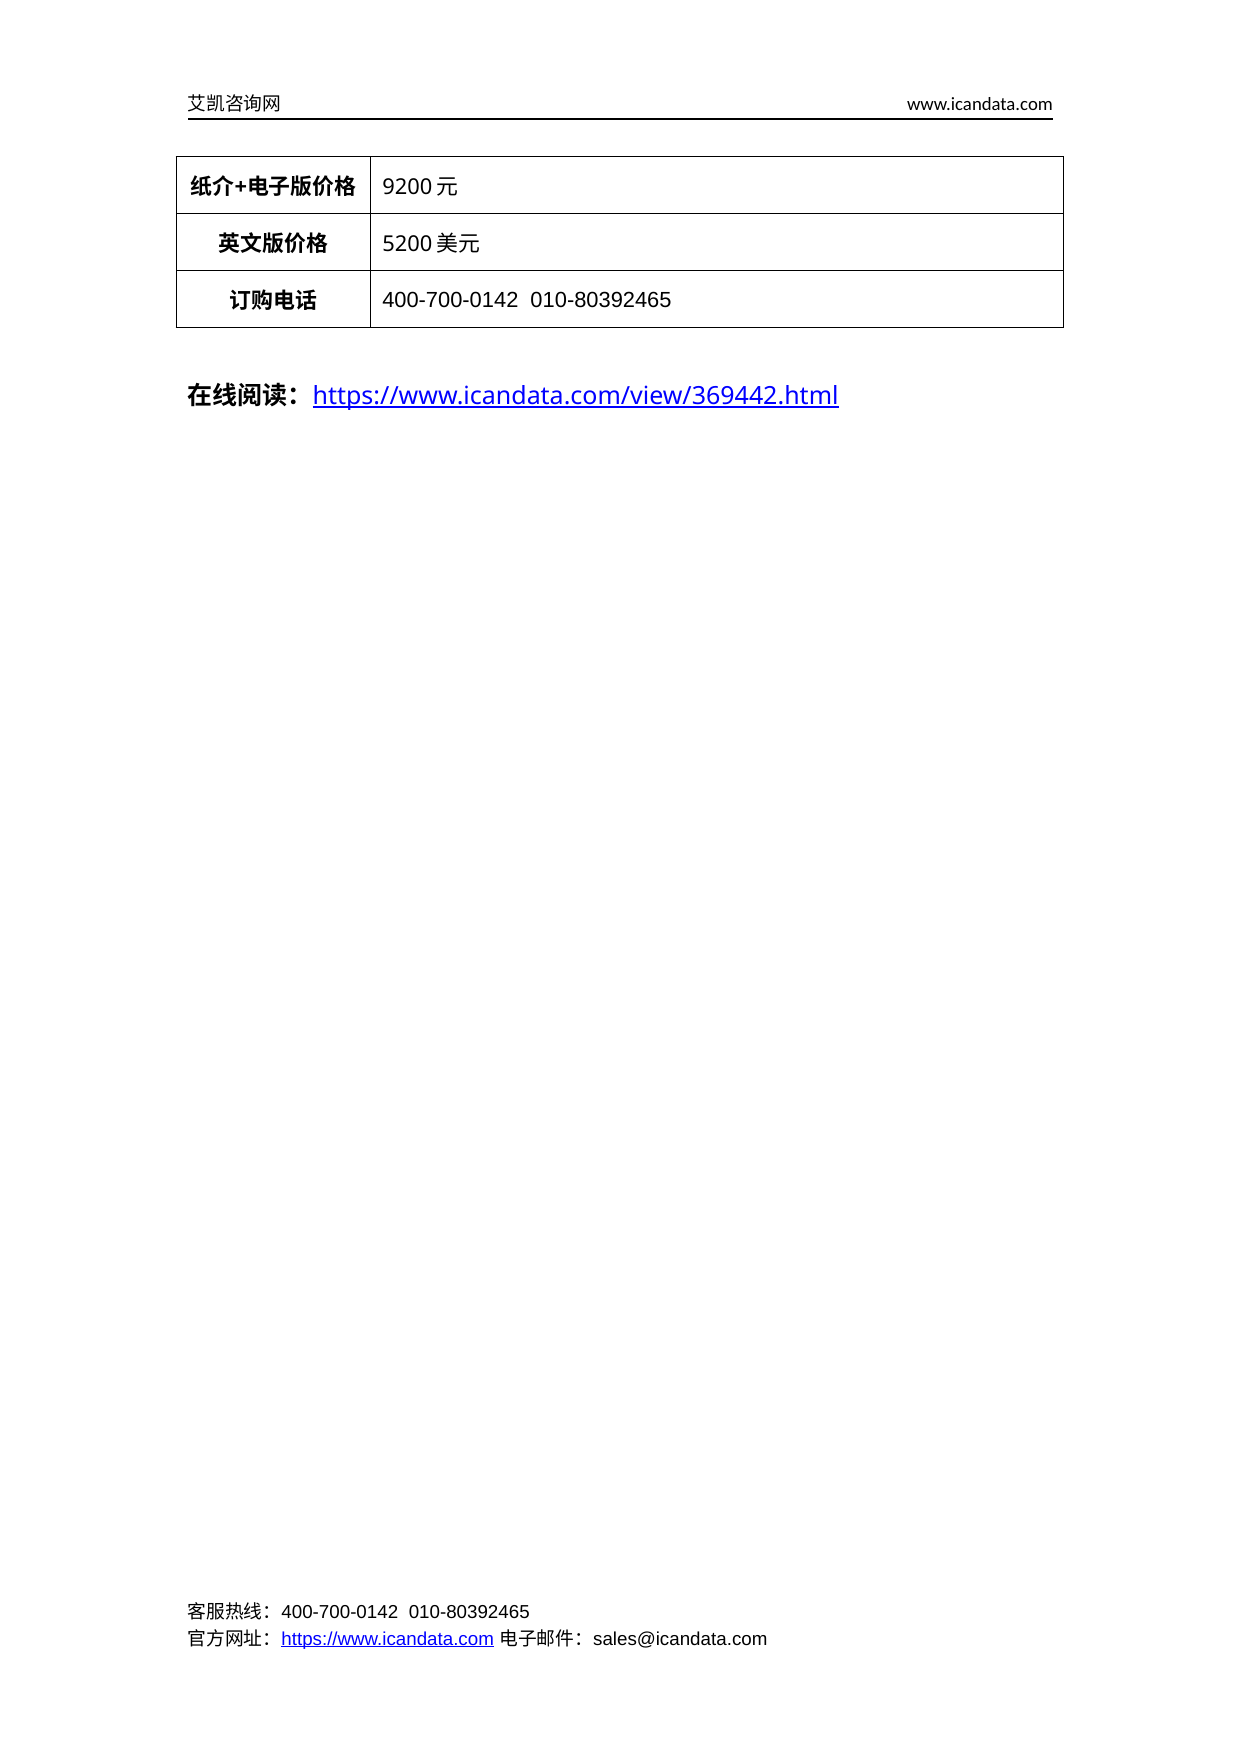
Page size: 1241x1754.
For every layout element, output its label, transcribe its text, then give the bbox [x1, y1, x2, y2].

table_cell 纸介+电子版价格 [177, 157, 370, 213]
table_cell 订购电话 [177, 271, 370, 327]
table_cell 9200元 [371, 157, 1063, 213]
table_cell 5200美元 [371, 214, 1063, 270]
table_cell 400-700-0142 010-80392465 [371, 271, 1063, 327]
text 在线阅读：https://www.icandata.com/view/369442.html [187, 361, 1053, 426]
table_cell 英文版价格 [177, 214, 370, 270]
